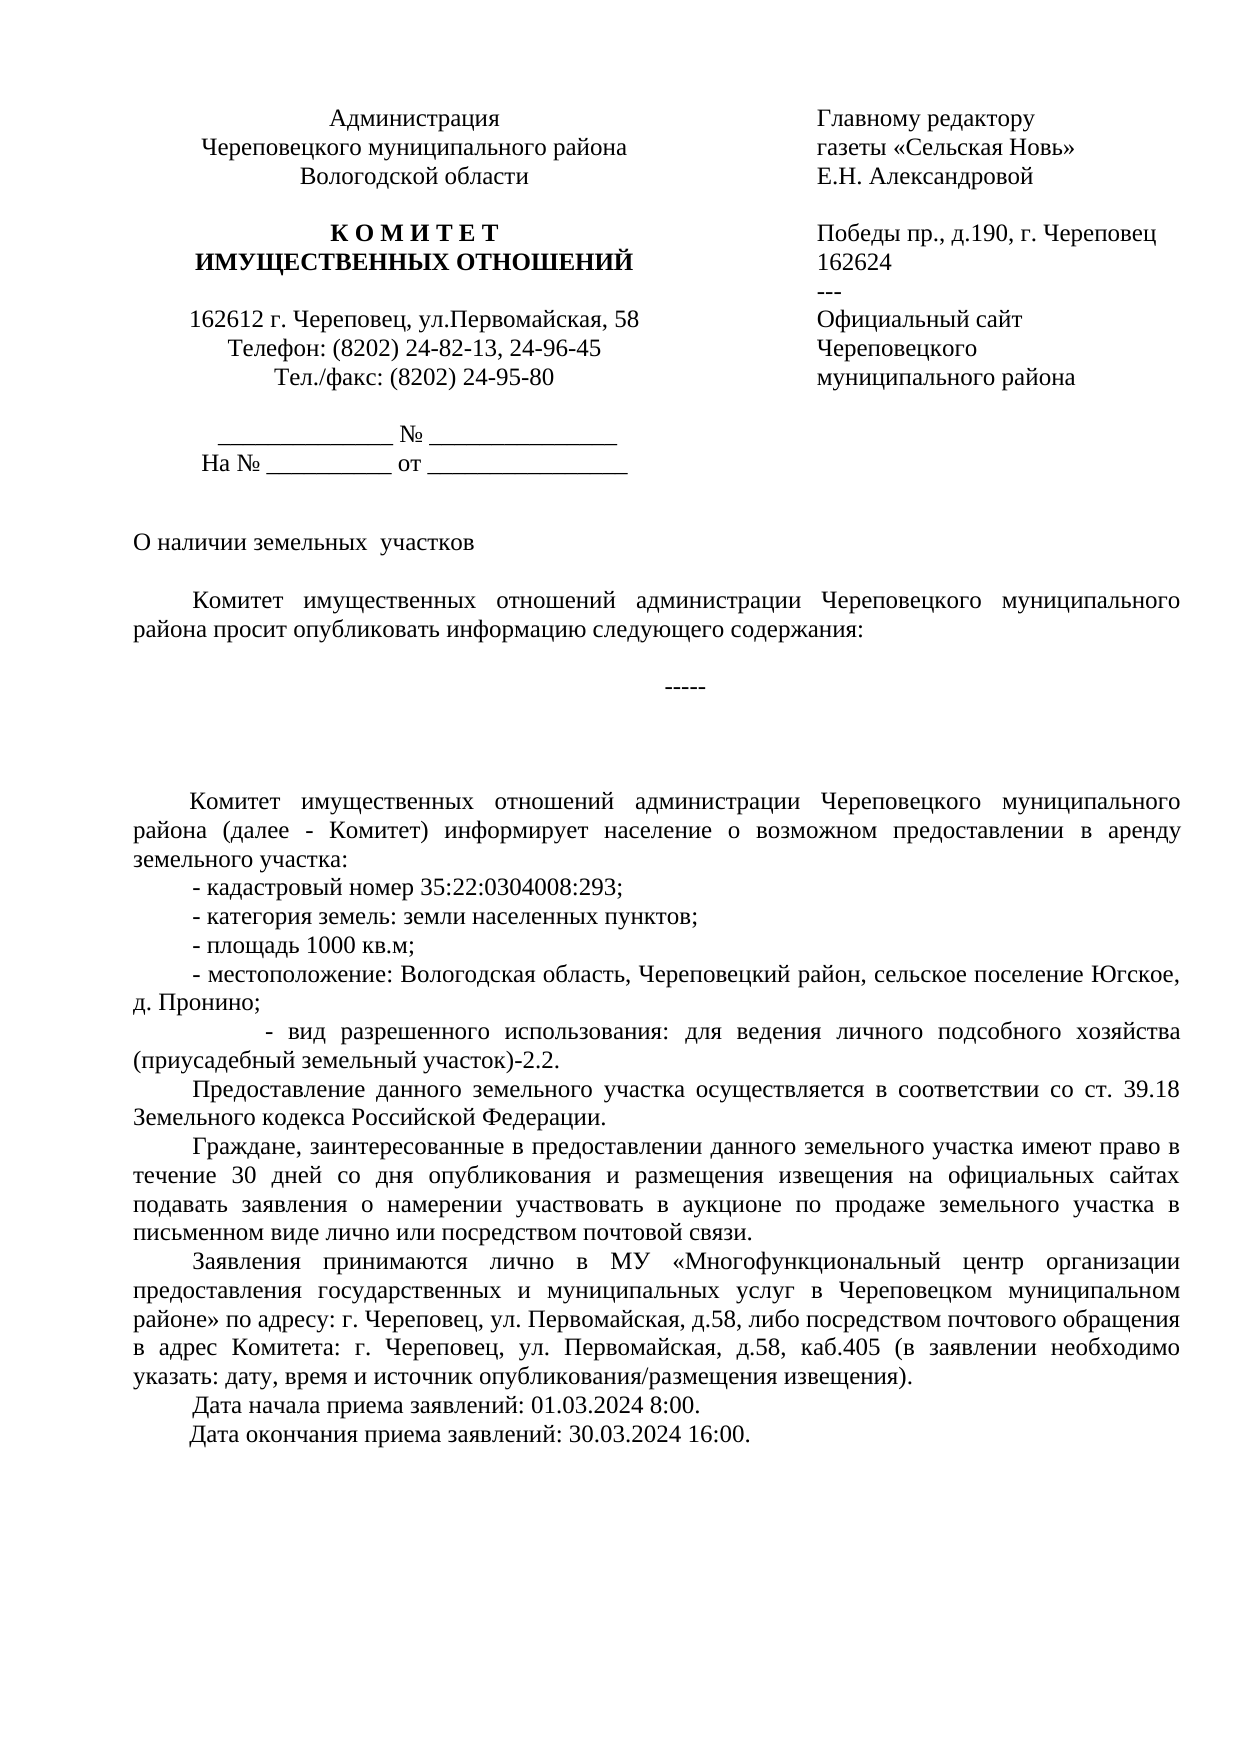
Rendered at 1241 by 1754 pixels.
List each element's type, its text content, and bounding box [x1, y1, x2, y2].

text Граждане, заинтересованные в предоставлении данного земельного участка имеют право в течение 30 дней со дня опубликования и размещения извещения на официальных сайтах подавать заявления о намерении участвовать в аукционе по продаже земельного участка в письменном виде лично или посредством почтовой связи. [133, 1131, 1181, 1246]
list - кадастровый номер 35:22:0304008:293; [133, 872, 1181, 901]
list - площадь 1000 кв.м; [133, 930, 1181, 959]
list Предоставление данного земельного участка осуществляется в соответствии со ст. 39.18 Земельного кодекса Российской Федерации. [133, 1074, 1181, 1131]
text О наличии земельных участков [133, 527, 1181, 556]
text Комитет имущественных отношений администрации Череповецкого муниципального района просит опубликовать информацию следующего содержания: [133, 585, 1181, 642]
text Заявления принимаются лично в МУ «Многофункциональный центр организации предоставления государственных и муниципальных услуг в Череповецком муниципальном районе» по адресу: г. Череповец, ул. Первомайская, д.58, либо посредством почтового обращения в адрес Комитета: г. Череповец, ул. Первомайская, д.58, каб.405 (в заявлении необходимо указать: дату, время и источник опубликования/размещения извещения). [133, 1246, 1181, 1390]
text - вид разрешенного использования: для ведения личного подсобного хозяйства (приусадебный земельный участок)-2.2. [133, 1016, 1181, 1074]
text Комитет имущественных отношений администрации Череповецкого муниципального района (далее - Комитет) информирует население о возможном предоставлении в аренду земельного участка: [133, 786, 1181, 872]
text Дата начала приема заявлений: 01.03.2024 8:00. [133, 1390, 1181, 1419]
text Дата окончания приема заявлений: 30.03.2024 16:00. [133, 1419, 1181, 1447]
text ----- [133, 671, 1181, 700]
list - местоположение: Вологодская область, Череповецкий район, сельское поселение Югское, д. Пронино; [133, 959, 1181, 1016]
list - категория земель: земли населенных пунктов; [133, 901, 1181, 930]
